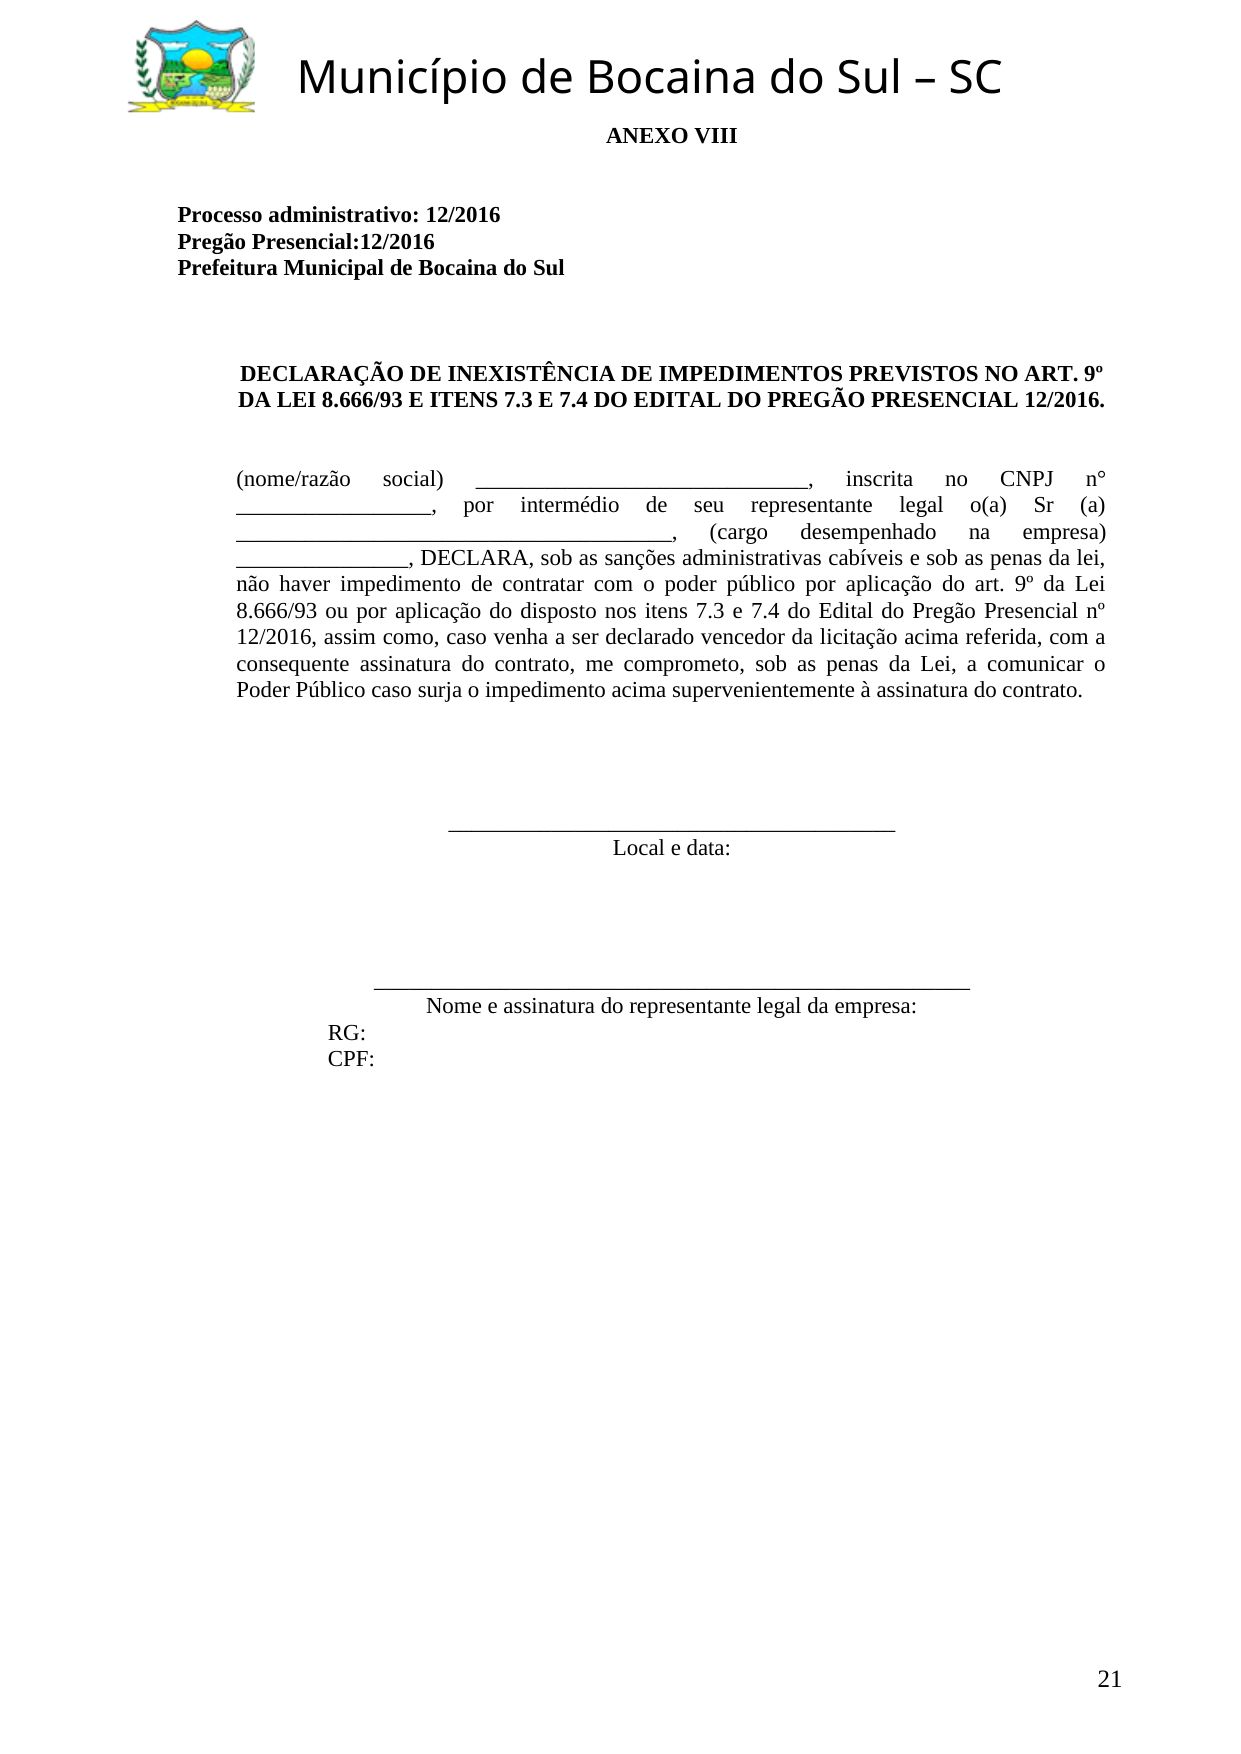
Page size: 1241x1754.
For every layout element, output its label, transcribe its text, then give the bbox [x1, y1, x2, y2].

text Pregão Presencial:12/2016 [177, 228, 1122, 254]
text ____________________________________________________ [236, 966, 1107, 992]
text Local e data: [236, 834, 1107, 860]
text RG: [236, 1018, 1107, 1045]
text DECLARAÇÃO DE INEXISTÊNCIA DE IMPEDIMENTOS PREVISTOS NO ART. 9º DA LEI 8.666/93 E ITENS 7.3 E 7.4 DO EDITAL DO PREGÃO PRESENCIAL 12/2016. [236, 360, 1107, 412]
picture [127, 12, 255, 119]
text CPF: [236, 1045, 1107, 1071]
text Nome e assinatura do representante legal da empresa: [236, 992, 1107, 1018]
text ANEXO VIII [236, 122, 1107, 149]
text _______________________________________ [236, 808, 1107, 834]
text Prefeitura Municipal de Bocaina do Sul [177, 254, 1122, 281]
text Processo administrativo: 12/2016 [177, 202, 1122, 228]
text (nome/razão social) _____________________________, inscrita no CNPJ n° _________________, por intermédio de seu representante legal o(a) Sr (a) ______________________________________, (cargo desempenhado na empresa) _______________, DECLARA, sob as sanções administrativas cabíveis e sob as penas da lei, não haver impedimento de contratar com o poder público por aplicação do art. 9º da Lei 8.666/93 ou por aplicação do disposto nos itens 7.3 e 7.4 do Edital do Pregão Presencial nº 12/2016, assim como, caso venha a ser declarado vencedor da licitação acima referida, com a consequente assinatura do contrato, me comprometo, sob as penas da Lei, a comunicar o Poder Público caso surja o impedimento acima supervenientemente à assinatura do contrato. [236, 465, 1107, 702]
